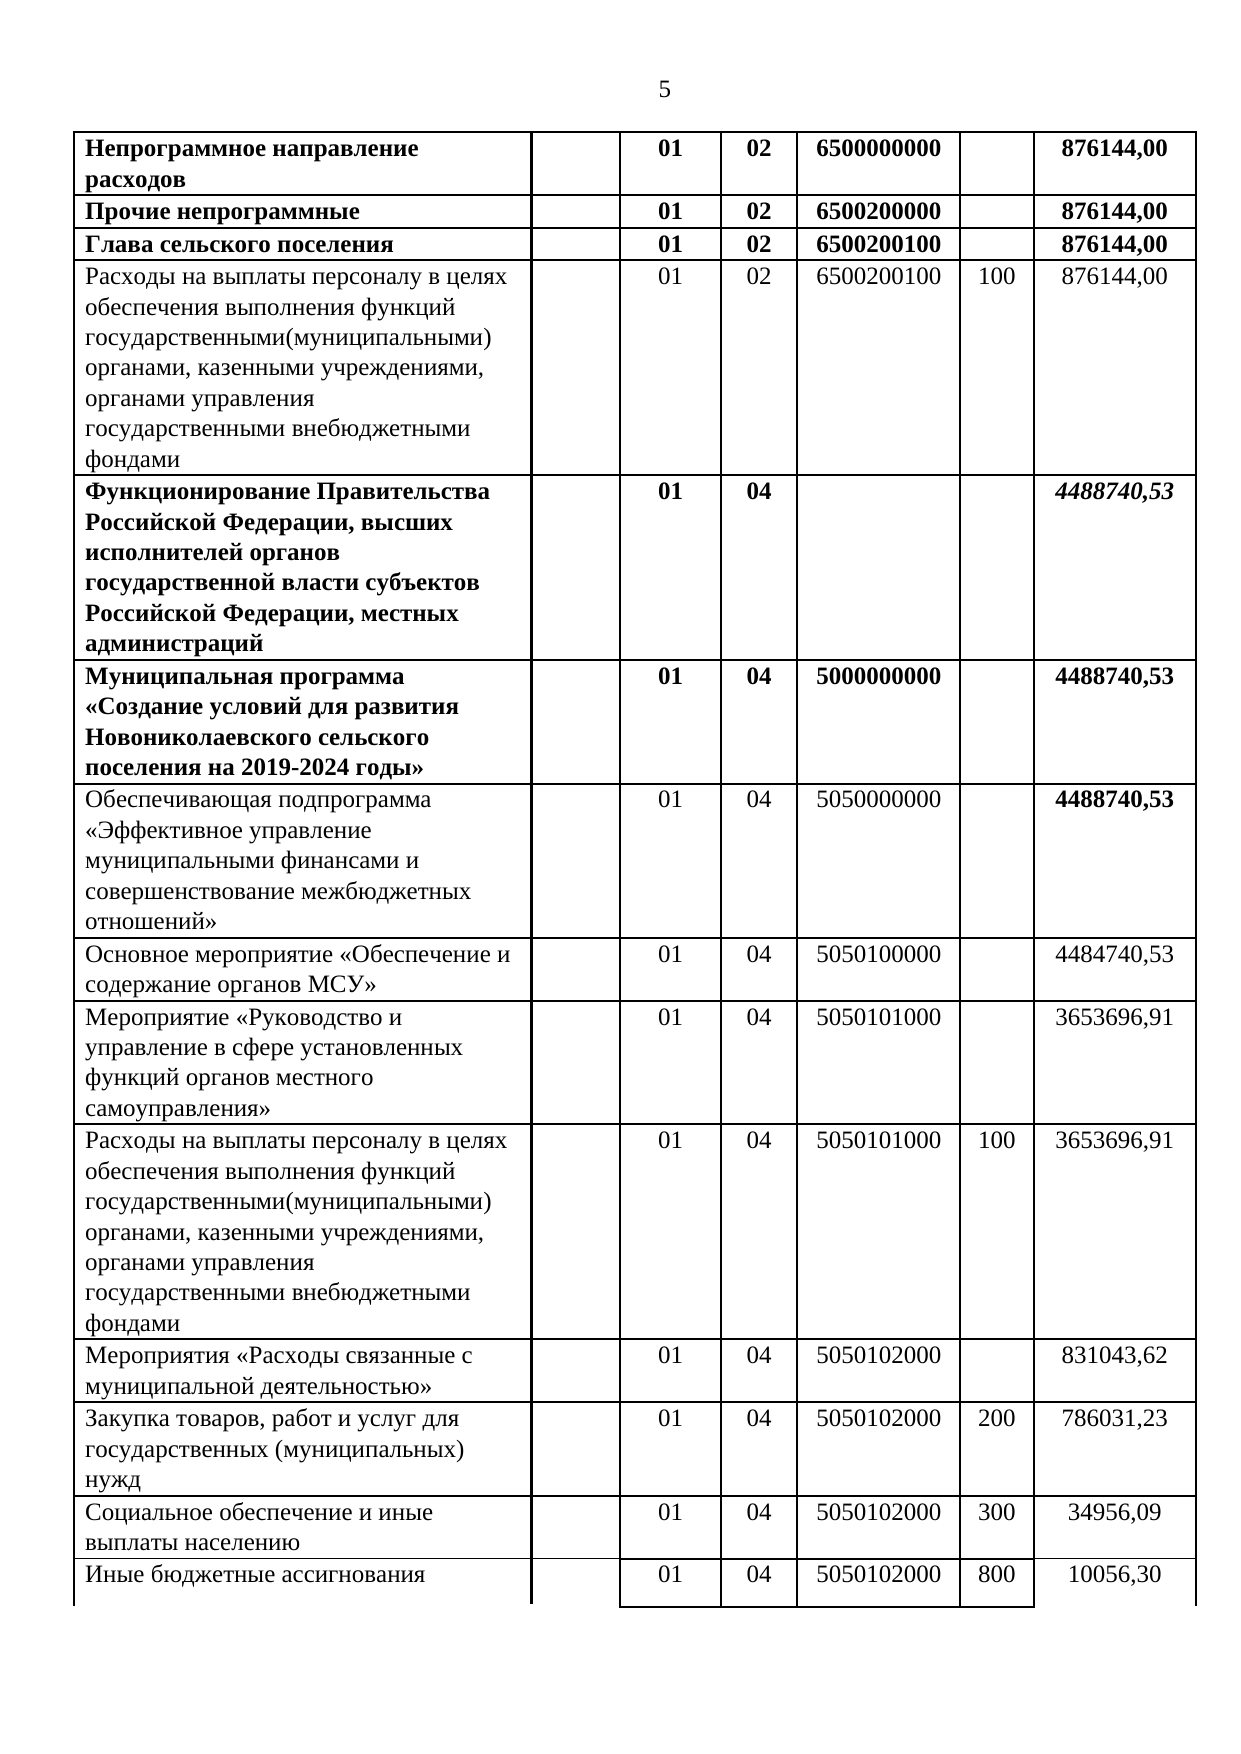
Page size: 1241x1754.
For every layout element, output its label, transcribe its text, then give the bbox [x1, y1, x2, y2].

table_cell [533, 476, 619, 659]
table_cell 01 [621, 476, 720, 659]
table_cell Глава сельского поселения [75, 229, 530, 259]
table_cell 200 [961, 1403, 1033, 1494]
table_cell 04 [722, 661, 796, 782]
table_cell Непрограммное направление расходов [75, 133, 530, 194]
table_cell [798, 476, 959, 659]
table_cell 100 [961, 261, 1033, 474]
table_cell 01 [621, 1560, 720, 1606]
table_cell 02 [722, 196, 796, 227]
table_cell 3653696,91 [1035, 1125, 1195, 1338]
table_cell [533, 261, 619, 474]
table_cell 4484740,53 [1035, 939, 1195, 999]
table_cell 04 [722, 785, 796, 937]
table_cell 01 [621, 1340, 720, 1401]
table_cell [961, 1002, 1033, 1123]
table_cell 786031,23 [1035, 1403, 1195, 1494]
table_cell Иные бюджетные ассигнования [75, 1559, 531, 1606]
table_cell 01 [621, 1125, 720, 1338]
table_cell [533, 661, 619, 782]
table_cell [961, 939, 1033, 999]
table_cell Муниципальная программа «Создание условий для развития Новониколаевского сельского поселения на 2019-2024 годы» [75, 661, 530, 782]
table_cell [961, 785, 1033, 937]
table_cell 5050101000 [798, 1002, 959, 1123]
table_cell [533, 1497, 619, 1557]
table_cell 04 [722, 1002, 796, 1123]
table_cell 04 [722, 1403, 796, 1494]
table_cell 4488740,53 [1035, 661, 1195, 782]
table_cell 01 [621, 1002, 720, 1123]
table_cell [961, 229, 1033, 259]
table_cell [531, 1559, 619, 1606]
table_cell 6500200100 [798, 261, 959, 474]
table_cell [961, 1340, 1033, 1401]
table_cell 04 [722, 939, 796, 999]
table_cell 04 [722, 476, 796, 659]
table_cell 6500000000 [798, 133, 959, 194]
table_cell 01 [621, 133, 720, 194]
table_cell 5050102000 [798, 1340, 959, 1401]
table_cell Мероприятия «Расходы связанные с муниципальной деятельностью» [75, 1340, 530, 1401]
table_cell 5050102000 [798, 1497, 959, 1557]
table_cell 4488740,53 [1035, 785, 1195, 937]
table_cell 02 [722, 229, 796, 259]
table_cell 04 [722, 1560, 796, 1606]
table_cell 3653696,91 [1035, 1002, 1195, 1123]
table_cell 5050101000 [798, 1125, 959, 1338]
table_cell 01 [621, 1497, 720, 1557]
table_cell 5050102000 [798, 1403, 959, 1494]
table_cell 01 [621, 1403, 720, 1494]
table_cell 5050102000 [798, 1560, 959, 1606]
table_cell 800 [961, 1560, 1033, 1606]
table_cell [533, 196, 619, 227]
table_cell [533, 1002, 619, 1123]
table_cell [533, 1403, 619, 1494]
table_cell [961, 661, 1033, 782]
table_cell 876144,00 [1035, 261, 1195, 474]
table_cell 02 [722, 261, 796, 474]
table_cell 01 [621, 939, 720, 999]
table_cell 5050100000 [798, 939, 959, 999]
table_cell 6500200000 [798, 196, 959, 227]
table_cell 01 [621, 229, 720, 259]
table_cell [533, 1125, 619, 1338]
table_cell [533, 1340, 619, 1401]
table_cell [533, 785, 619, 937]
table_cell 831043,62 [1035, 1340, 1195, 1401]
table_cell [533, 229, 619, 259]
table_cell 01 [621, 261, 720, 474]
table_cell 5000000000 [798, 661, 959, 782]
table_cell 876144,00 [1035, 133, 1195, 194]
table_cell Функционирование Правительства Российской Федерации, высших исполнителей органов государственной власти субъектов Российской Федерации, местных администраций [75, 476, 530, 659]
table_cell Социальное обеспечение и иные выплаты населению [75, 1497, 530, 1557]
table_cell 4488740,53 [1035, 476, 1195, 659]
table_cell [961, 196, 1033, 227]
table_cell 01 [621, 196, 720, 227]
table_cell 01 [621, 785, 720, 937]
table_cell Закупка товаров, работ и услуг для государственных (муниципальных) нужд [75, 1403, 530, 1494]
table_cell 01 [621, 661, 720, 782]
table_cell Прочие непрограммные [75, 196, 530, 227]
table_cell 876144,00 [1035, 196, 1195, 227]
table_cell 100 [961, 1125, 1033, 1338]
table_cell 876144,00 [1035, 229, 1195, 259]
table_cell 5050000000 [798, 785, 959, 937]
table_cell Расходы на выплаты персоналу в целях обеспечения выполнения функций государственными(муниципальными) органами, казенными учреждениями, органами управления государственными внебюджетными фондами [75, 261, 530, 474]
table_cell Основное мероприятие «Обеспечение и содержание органов МСУ» [75, 939, 530, 999]
table_cell 34956,09 [1035, 1497, 1195, 1557]
table_cell 04 [722, 1340, 796, 1401]
table_cell 04 [722, 1497, 796, 1557]
table_cell Мероприятие «Руководство и управление в сфере установленных функций органов местного самоуправления» [75, 1002, 530, 1123]
table_cell [533, 133, 619, 194]
table_cell 02 [722, 133, 796, 194]
table_cell 6500200100 [798, 229, 959, 259]
table_cell Расходы на выплаты персоналу в целях обеспечения выполнения функций государственными(муниципальными) органами, казенными учреждениями, органами управления государственными внебюджетными фондами [75, 1125, 530, 1338]
table_cell [961, 133, 1033, 194]
table_cell Обеспечивающая подпрограмма «Эффективное управление муниципальными финансами и совершенствование межбюджетных отношений» [75, 785, 530, 937]
table_cell 10056,30 [1035, 1559, 1195, 1606]
table_cell 300 [961, 1497, 1033, 1557]
table_cell [533, 939, 619, 999]
table_cell [961, 476, 1033, 659]
table_cell 04 [722, 1125, 796, 1338]
